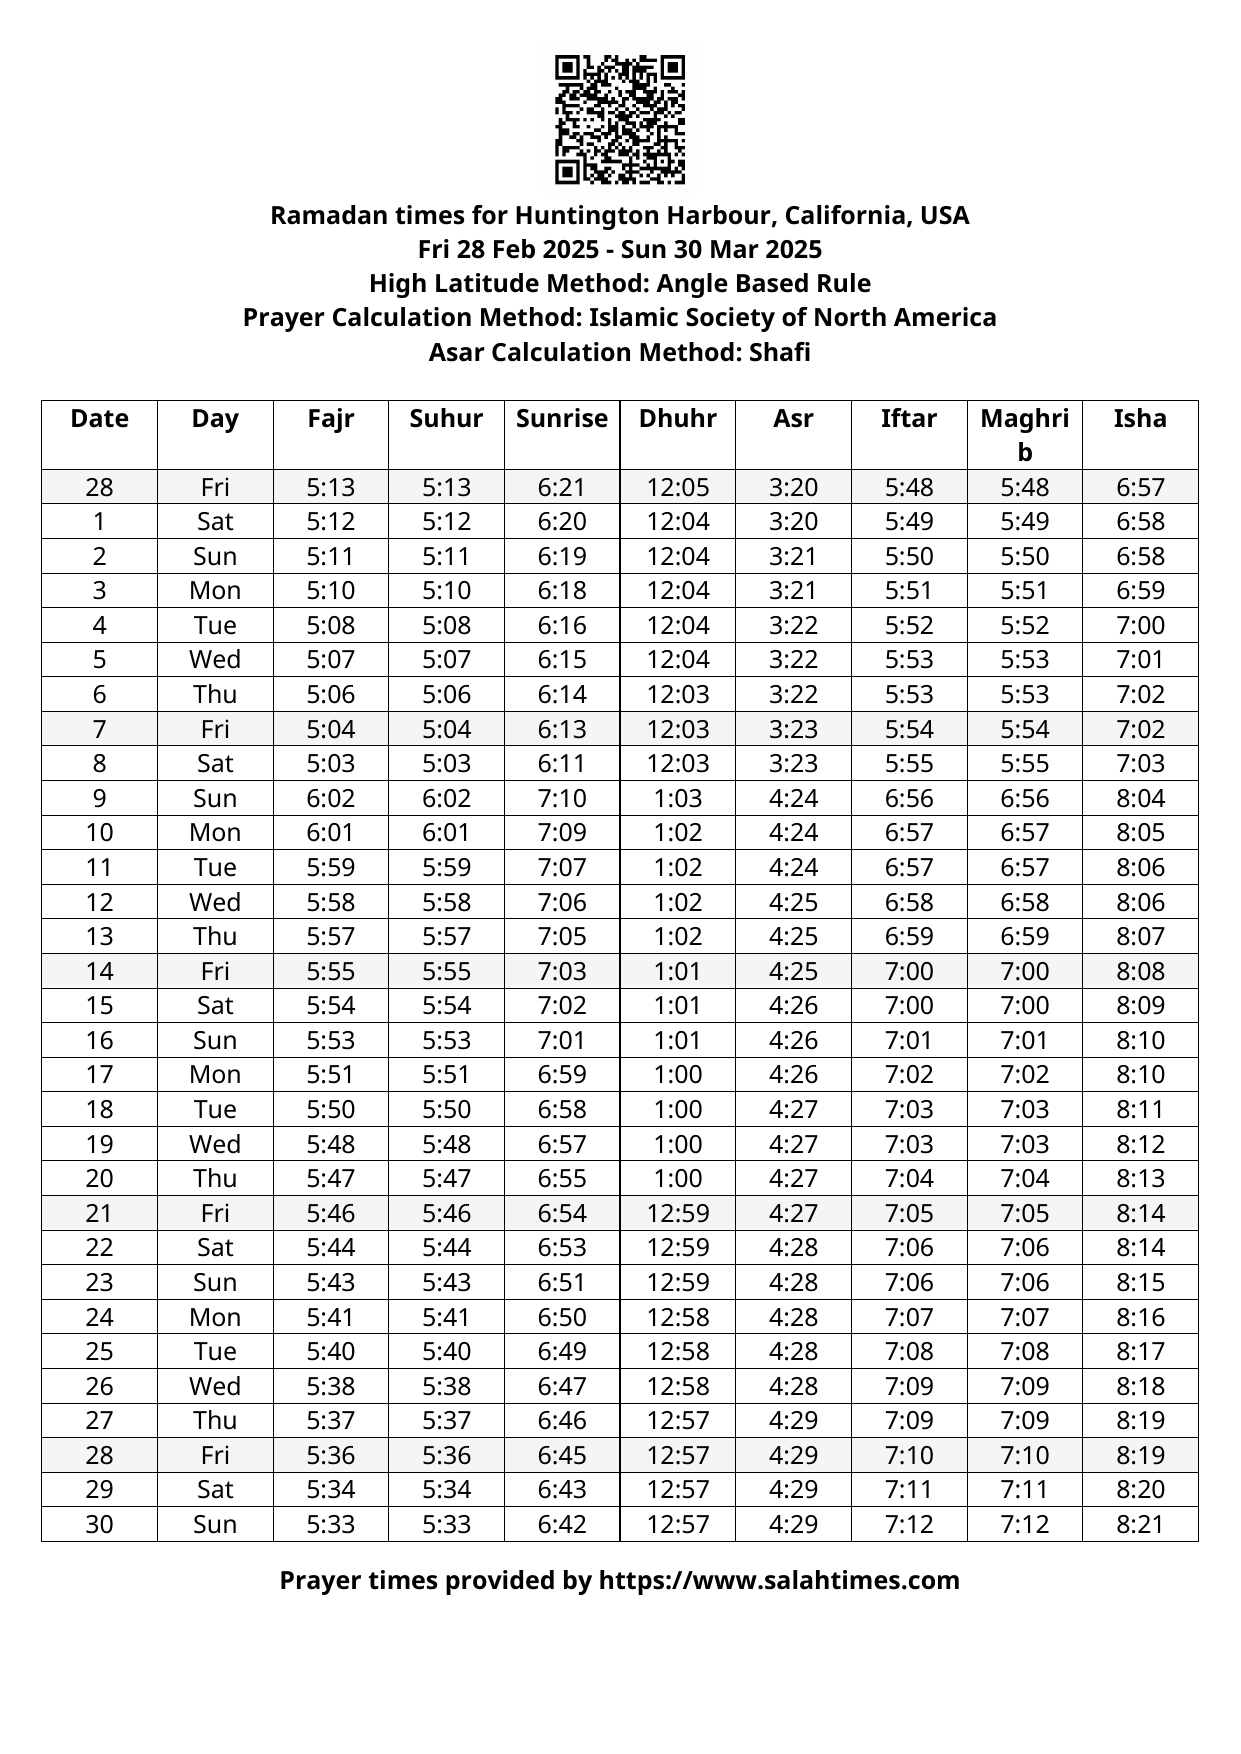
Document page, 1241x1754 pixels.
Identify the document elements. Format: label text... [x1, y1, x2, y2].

table_cell 7:09 [852, 1404, 967, 1437]
table_cell 5:11 [274, 539, 388, 572]
table_cell 5:57 [274, 919, 388, 953]
table_cell 5:53 [852, 677, 967, 711]
table_cell 8:11 [1083, 1092, 1198, 1126]
table_cell 8:14 [1083, 1196, 1198, 1229]
table_cell 5:06 [389, 677, 504, 711]
table_cell Mon [158, 816, 273, 849]
table_cell 5:48 [389, 1127, 504, 1160]
table_cell 4:24 [736, 850, 851, 884]
table_cell 5:46 [274, 1196, 388, 1229]
table_cell 5:38 [274, 1369, 388, 1402]
table_cell 4:28 [736, 1300, 851, 1333]
table_cell 12:58 [621, 1369, 735, 1402]
table_cell 23 [42, 1265, 157, 1299]
table_cell 7:06 [852, 1231, 967, 1264]
table_cell 12:58 [621, 1300, 735, 1333]
table_cell 6:46 [505, 1404, 619, 1437]
table_cell 5:47 [274, 1161, 388, 1195]
table_cell 8:10 [1083, 1058, 1198, 1091]
table_cell 12:59 [621, 1196, 735, 1229]
table_cell 5:55 [274, 954, 388, 987]
table_cell 5:46 [389, 1196, 504, 1229]
table_cell 5:59 [389, 850, 504, 884]
table_cell 6:54 [505, 1196, 619, 1229]
table_cell 5:04 [274, 712, 388, 745]
table_cell 8:19 [1083, 1404, 1198, 1437]
table_cell 7:09 [968, 1369, 1082, 1402]
table_cell 5:53 [852, 643, 967, 676]
table_cell 7:10 [968, 1438, 1082, 1472]
table_header Fajr [274, 401, 388, 469]
table_cell 7:02 [852, 1058, 967, 1091]
table_cell 5:48 [274, 1127, 388, 1160]
table_cell Fri [158, 1438, 273, 1472]
text Asar Calculation Method: Shafi [42, 334, 1198, 368]
table_cell 7:10 [505, 781, 619, 814]
table_cell 6:58 [505, 1092, 619, 1126]
text Ramadan times for Huntington Harbour, California, USA [42, 198, 1198, 232]
table_cell 8:08 [1083, 954, 1198, 987]
table_cell Mon [158, 1058, 273, 1091]
table_cell 12 [42, 885, 157, 918]
table_cell 4:28 [736, 1265, 851, 1299]
table_cell 5:55 [968, 746, 1082, 780]
table_cell 5:57 [389, 919, 504, 953]
table_cell 12:58 [621, 1334, 735, 1368]
table_cell 6:59 [968, 919, 1082, 953]
table_cell 12:57 [621, 1404, 735, 1437]
table_cell 7:06 [505, 885, 619, 918]
table_cell 5:52 [968, 608, 1082, 642]
table_cell 7:11 [852, 1473, 967, 1506]
table_cell 5:47 [389, 1161, 504, 1195]
table_cell 3:21 [736, 539, 851, 572]
table_cell 6:58 [1083, 539, 1198, 572]
table_cell 5:03 [389, 746, 504, 780]
table_cell 5:43 [389, 1265, 504, 1299]
table_cell Wed [158, 1369, 273, 1402]
table_cell 7:07 [968, 1300, 1082, 1333]
table_cell 12:04 [621, 574, 735, 607]
table_cell 12:57 [621, 1473, 735, 1506]
table_cell 8:06 [1083, 885, 1198, 918]
table_cell 5:10 [389, 574, 504, 607]
table_cell 6:59 [1083, 574, 1198, 607]
table_cell 16 [42, 1023, 157, 1057]
table_cell 29 [42, 1473, 157, 1506]
table_cell 4:29 [736, 1507, 851, 1541]
table_cell 4:27 [736, 1092, 851, 1126]
table_cell 5:06 [274, 677, 388, 711]
table_cell Thu [158, 919, 273, 953]
table_cell 7:00 [852, 954, 967, 987]
table_cell Tue [158, 850, 273, 884]
table_cell 5:33 [274, 1507, 388, 1541]
table_cell 8:15 [1083, 1265, 1198, 1299]
table_cell 1:02 [621, 816, 735, 849]
table_cell 5:12 [274, 504, 388, 538]
table_cell 1:00 [621, 1058, 735, 1091]
table_cell 5:37 [389, 1404, 504, 1437]
table_cell 7:00 [968, 954, 1082, 987]
table_cell 4:27 [736, 1196, 851, 1229]
text High Latitude Method: Angle Based Rule [42, 266, 1198, 300]
table_cell 7:03 [852, 1127, 967, 1160]
table_cell 6:43 [505, 1473, 619, 1506]
table_cell 6:47 [505, 1369, 619, 1402]
table_cell 3:21 [736, 574, 851, 607]
table_cell 4:24 [736, 816, 851, 849]
table_cell 1:02 [621, 919, 735, 953]
table_cell 5:40 [389, 1334, 504, 1368]
table_cell 6:42 [505, 1507, 619, 1541]
table_cell 5:54 [274, 989, 388, 1022]
table_cell 3:22 [736, 643, 851, 676]
table_cell 5:50 [968, 539, 1082, 572]
table_cell 8:09 [1083, 989, 1198, 1022]
table_cell 21 [42, 1196, 157, 1229]
table_cell 1:00 [621, 1092, 735, 1126]
table_cell 8:04 [1083, 781, 1198, 814]
table_cell 20 [42, 1161, 157, 1195]
table_cell Sat [158, 989, 273, 1022]
table_cell 5:51 [968, 574, 1082, 607]
table_cell 6:59 [505, 1058, 619, 1091]
table_cell 8:20 [1083, 1473, 1198, 1506]
table_cell 7:09 [852, 1369, 967, 1402]
table_cell 5:49 [968, 504, 1082, 538]
table_cell 6:58 [852, 885, 967, 918]
table_cell 7:06 [852, 1265, 967, 1299]
table_cell Wed [158, 643, 273, 676]
table_cell 4:29 [736, 1438, 851, 1472]
table_cell 6:57 [852, 850, 967, 884]
table_cell 27 [42, 1404, 157, 1437]
table_cell 4:25 [736, 919, 851, 953]
table_cell 7:09 [968, 1404, 1082, 1437]
table_cell 7:04 [968, 1161, 1082, 1195]
table_cell 6:56 [968, 781, 1082, 814]
table_cell 7 [42, 712, 157, 745]
table_cell 6:02 [274, 781, 388, 814]
table_cell 7:03 [1083, 746, 1198, 780]
table_cell Sun [158, 539, 273, 572]
text Prayer times provided by https://www.salahtimes.com [42, 1563, 1198, 1597]
table_cell 8:17 [1083, 1334, 1198, 1368]
table_cell 6:18 [505, 574, 619, 607]
table_cell 7:01 [968, 1023, 1082, 1057]
table_cell 6:02 [389, 781, 504, 814]
table_cell Tue [158, 1092, 273, 1126]
table_cell 12:04 [621, 608, 735, 642]
table_cell 8:14 [1083, 1231, 1198, 1264]
table_cell 3:23 [736, 712, 851, 745]
table_cell 5:13 [274, 470, 388, 503]
table_cell 10 [42, 816, 157, 849]
table_cell 5:08 [274, 608, 388, 642]
table_cell Sun [158, 1507, 273, 1541]
table_cell 5:13 [389, 470, 504, 503]
table_cell 17 [42, 1058, 157, 1091]
table_cell 5:52 [852, 608, 967, 642]
table_cell 7:05 [852, 1196, 967, 1229]
table_cell 24 [42, 1300, 157, 1333]
table_cell 5:03 [274, 746, 388, 780]
table_cell 7:08 [968, 1334, 1082, 1368]
table_cell 3:20 [736, 470, 851, 503]
table_cell 1:02 [621, 850, 735, 884]
table_cell 4:28 [736, 1334, 851, 1368]
table_header Asr [736, 401, 851, 469]
table_cell 28 [42, 470, 157, 503]
table_cell 7:07 [505, 850, 619, 884]
table_cell 8:21 [1083, 1507, 1198, 1541]
table_cell Fri [158, 470, 273, 503]
table_cell 7:03 [968, 1127, 1082, 1160]
table_cell 6:56 [852, 781, 967, 814]
table_cell 4:26 [736, 989, 851, 1022]
table_cell 6:58 [968, 885, 1082, 918]
table_cell Sun [158, 781, 273, 814]
table_cell Tue [158, 608, 273, 642]
table_cell 5:07 [389, 643, 504, 676]
table_cell 6 [42, 677, 157, 711]
table_cell 7:01 [852, 1023, 967, 1057]
table_cell 5:41 [274, 1300, 388, 1333]
table_header Date [42, 401, 157, 469]
table_cell 6:19 [505, 539, 619, 572]
table_cell Sat [158, 746, 273, 780]
table_cell 1:02 [621, 885, 735, 918]
table_cell 5:54 [389, 989, 504, 1022]
table_cell 6:01 [389, 816, 504, 849]
table_cell 12:04 [621, 643, 735, 676]
text Fri 28 Feb 2025 - Sun 30 Mar 2025 [42, 232, 1198, 266]
table_cell 7:08 [852, 1334, 967, 1368]
table_cell 6:57 [1083, 470, 1198, 503]
table_cell 5:53 [389, 1023, 504, 1057]
table_cell 1 [42, 504, 157, 538]
table_cell 12:03 [621, 746, 735, 780]
table_cell 14 [42, 954, 157, 987]
table_cell 22 [42, 1231, 157, 1264]
table_cell 6:58 [1083, 504, 1198, 538]
table_cell 12:03 [621, 677, 735, 711]
table_cell 26 [42, 1369, 157, 1402]
table_header Dhuhr [621, 401, 735, 469]
table_cell 4:29 [736, 1473, 851, 1506]
table_cell 8:07 [1083, 919, 1198, 953]
table_cell 7:02 [968, 1058, 1082, 1091]
table_cell 7:00 [968, 989, 1082, 1022]
table_cell 7:00 [1083, 608, 1198, 642]
table_cell 5:10 [274, 574, 388, 607]
picture [542, 41, 699, 198]
table_cell 5:58 [389, 885, 504, 918]
table_cell 30 [42, 1507, 157, 1541]
table_cell 7:01 [505, 1023, 619, 1057]
table_cell 5:08 [389, 608, 504, 642]
table_cell 3:23 [736, 746, 851, 780]
table_cell 5:38 [389, 1369, 504, 1402]
table_cell 1:01 [621, 954, 735, 987]
table_cell 6:14 [505, 677, 619, 711]
table_cell 5:43 [274, 1265, 388, 1299]
table_cell 8:19 [1083, 1438, 1198, 1472]
table_cell 6:59 [852, 919, 967, 953]
table_cell Thu [158, 1161, 273, 1195]
table_cell 5 [42, 643, 157, 676]
table_cell 4 [42, 608, 157, 642]
table_cell 5:59 [274, 850, 388, 884]
table_cell 5:53 [274, 1023, 388, 1057]
table_cell 4:24 [736, 781, 851, 814]
table_cell 5:50 [852, 539, 967, 572]
table_cell 6:57 [852, 816, 967, 849]
table_cell Tue [158, 1334, 273, 1368]
table_cell 7:00 [852, 989, 967, 1022]
table_cell 3 [42, 574, 157, 607]
table_cell 5:40 [274, 1334, 388, 1368]
table_cell 5:49 [852, 504, 967, 538]
table_cell 8:13 [1083, 1161, 1198, 1195]
table_cell 6:16 [505, 608, 619, 642]
table_cell 18 [42, 1092, 157, 1126]
table_cell Fri [158, 954, 273, 987]
table_cell 4:25 [736, 954, 851, 987]
table_cell 15 [42, 989, 157, 1022]
table_cell 8:06 [1083, 850, 1198, 884]
table_cell 11 [42, 850, 157, 884]
table_cell 7:11 [968, 1473, 1082, 1506]
table_cell 6:20 [505, 504, 619, 538]
table_cell 6:57 [968, 816, 1082, 849]
table_cell 5:51 [852, 574, 967, 607]
table_cell 12:05 [621, 470, 735, 503]
table_cell 7:02 [1083, 677, 1198, 711]
table_cell 6:57 [505, 1127, 619, 1160]
table_cell 3:22 [736, 677, 851, 711]
table_cell 28 [42, 1438, 157, 1472]
table_cell 5:54 [852, 712, 967, 745]
table_cell 19 [42, 1127, 157, 1160]
table_cell 5:55 [852, 746, 967, 780]
table_cell 4:28 [736, 1231, 851, 1264]
table_cell Sun [158, 1023, 273, 1057]
table_cell 6:50 [505, 1300, 619, 1333]
table_cell 3:22 [736, 608, 851, 642]
table_cell 6:21 [505, 470, 619, 503]
table_cell 8 [42, 746, 157, 780]
table_header Sunrise [505, 401, 619, 469]
table_cell 7:06 [968, 1231, 1082, 1264]
table_cell 7:06 [968, 1265, 1082, 1299]
table_cell 8:05 [1083, 816, 1198, 849]
table_cell 5:12 [389, 504, 504, 538]
table_cell 12:59 [621, 1231, 735, 1264]
table_cell Fri [158, 712, 273, 745]
table_cell 5:37 [274, 1404, 388, 1437]
table_header Day [158, 401, 273, 469]
table_cell 5:04 [389, 712, 504, 745]
table_cell 25 [42, 1334, 157, 1368]
table_cell 7:09 [505, 816, 619, 849]
table_cell 5:50 [274, 1092, 388, 1126]
table_cell 5:51 [389, 1058, 504, 1091]
table_cell 12:59 [621, 1265, 735, 1299]
table_cell Fri [158, 1196, 273, 1229]
table_cell 4:27 [736, 1127, 851, 1160]
table_header Suhur [389, 401, 504, 469]
table_cell 6:49 [505, 1334, 619, 1368]
table_cell 5:33 [389, 1507, 504, 1541]
table_cell 6:53 [505, 1231, 619, 1264]
table_cell 5:44 [274, 1231, 388, 1264]
table_cell 6:57 [968, 850, 1082, 884]
table_cell 7:10 [852, 1438, 967, 1472]
table_cell 7:02 [1083, 712, 1198, 745]
table_cell 5:34 [274, 1473, 388, 1506]
table_cell 8:18 [1083, 1369, 1198, 1402]
table_cell 6:55 [505, 1161, 619, 1195]
table_cell Mon [158, 1300, 273, 1333]
table_cell 1:00 [621, 1161, 735, 1195]
table_cell 7:04 [852, 1161, 967, 1195]
table_cell 1:01 [621, 1023, 735, 1057]
table_cell 8:10 [1083, 1023, 1198, 1057]
table_header Iftar [852, 401, 967, 469]
table_cell 5:34 [389, 1473, 504, 1506]
table_cell 1:00 [621, 1127, 735, 1160]
table_cell 5:54 [968, 712, 1082, 745]
table_cell 6:15 [505, 643, 619, 676]
table_cell 4:25 [736, 885, 851, 918]
table_cell 13 [42, 919, 157, 953]
table_cell 5:07 [274, 643, 388, 676]
table_cell 4:28 [736, 1369, 851, 1402]
table_cell 5:48 [852, 470, 967, 503]
table_cell 5:50 [389, 1092, 504, 1126]
table_cell Sat [158, 1231, 273, 1264]
text Prayer Calculation Method: Islamic Society of North America [42, 300, 1198, 334]
table_cell 3:20 [736, 504, 851, 538]
table_cell 4:26 [736, 1023, 851, 1057]
table_cell 7:05 [505, 919, 619, 953]
table_cell 2 [42, 539, 157, 572]
table_cell 7:12 [968, 1507, 1082, 1541]
table_cell 5:36 [274, 1438, 388, 1472]
table_cell 7:07 [852, 1300, 967, 1333]
table_cell 4:29 [736, 1404, 851, 1437]
table_cell 5:53 [968, 643, 1082, 676]
table_cell 6:11 [505, 746, 619, 780]
table_cell 5:53 [968, 677, 1082, 711]
table_cell Sat [158, 1473, 273, 1506]
table_cell 9 [42, 781, 157, 814]
table_cell 6:51 [505, 1265, 619, 1299]
table_cell 7:12 [852, 1507, 967, 1541]
table_cell 5:58 [274, 885, 388, 918]
table_cell 7:01 [1083, 643, 1198, 676]
table_cell 7:02 [505, 989, 619, 1022]
table_cell 12:57 [621, 1507, 735, 1541]
table_cell 7:03 [968, 1092, 1082, 1126]
table_cell 4:27 [736, 1161, 851, 1195]
table_cell 12:04 [621, 504, 735, 538]
table_cell 8:12 [1083, 1127, 1198, 1160]
table_cell 6:01 [274, 816, 388, 849]
table_header Isha [1083, 401, 1198, 469]
table_cell 6:13 [505, 712, 619, 745]
table_cell 6:45 [505, 1438, 619, 1472]
table_cell 5:51 [274, 1058, 388, 1091]
table_cell 12:04 [621, 539, 735, 572]
table_cell 1:01 [621, 989, 735, 1022]
table_cell 7:05 [968, 1196, 1082, 1229]
table_cell Thu [158, 677, 273, 711]
table_cell 7:03 [505, 954, 619, 987]
table_cell Sat [158, 504, 273, 538]
table_cell 5:44 [389, 1231, 504, 1264]
table_cell 5:55 [389, 954, 504, 987]
table_cell 4:26 [736, 1058, 851, 1091]
table_cell 7:03 [852, 1092, 967, 1126]
table_cell 12:03 [621, 712, 735, 745]
table_cell 8:16 [1083, 1300, 1198, 1333]
table_cell 5:41 [389, 1300, 504, 1333]
table_cell Thu [158, 1404, 273, 1437]
table_cell 5:11 [389, 539, 504, 572]
table_cell Mon [158, 574, 273, 607]
table_cell Sun [158, 1265, 273, 1299]
table_cell Wed [158, 1127, 273, 1160]
table_cell 1:03 [621, 781, 735, 814]
table_cell 5:48 [968, 470, 1082, 503]
table_cell Wed [158, 885, 273, 918]
table_cell 12:57 [621, 1438, 735, 1472]
table_cell 5:36 [389, 1438, 504, 1472]
table_header Maghrib [968, 401, 1082, 469]
